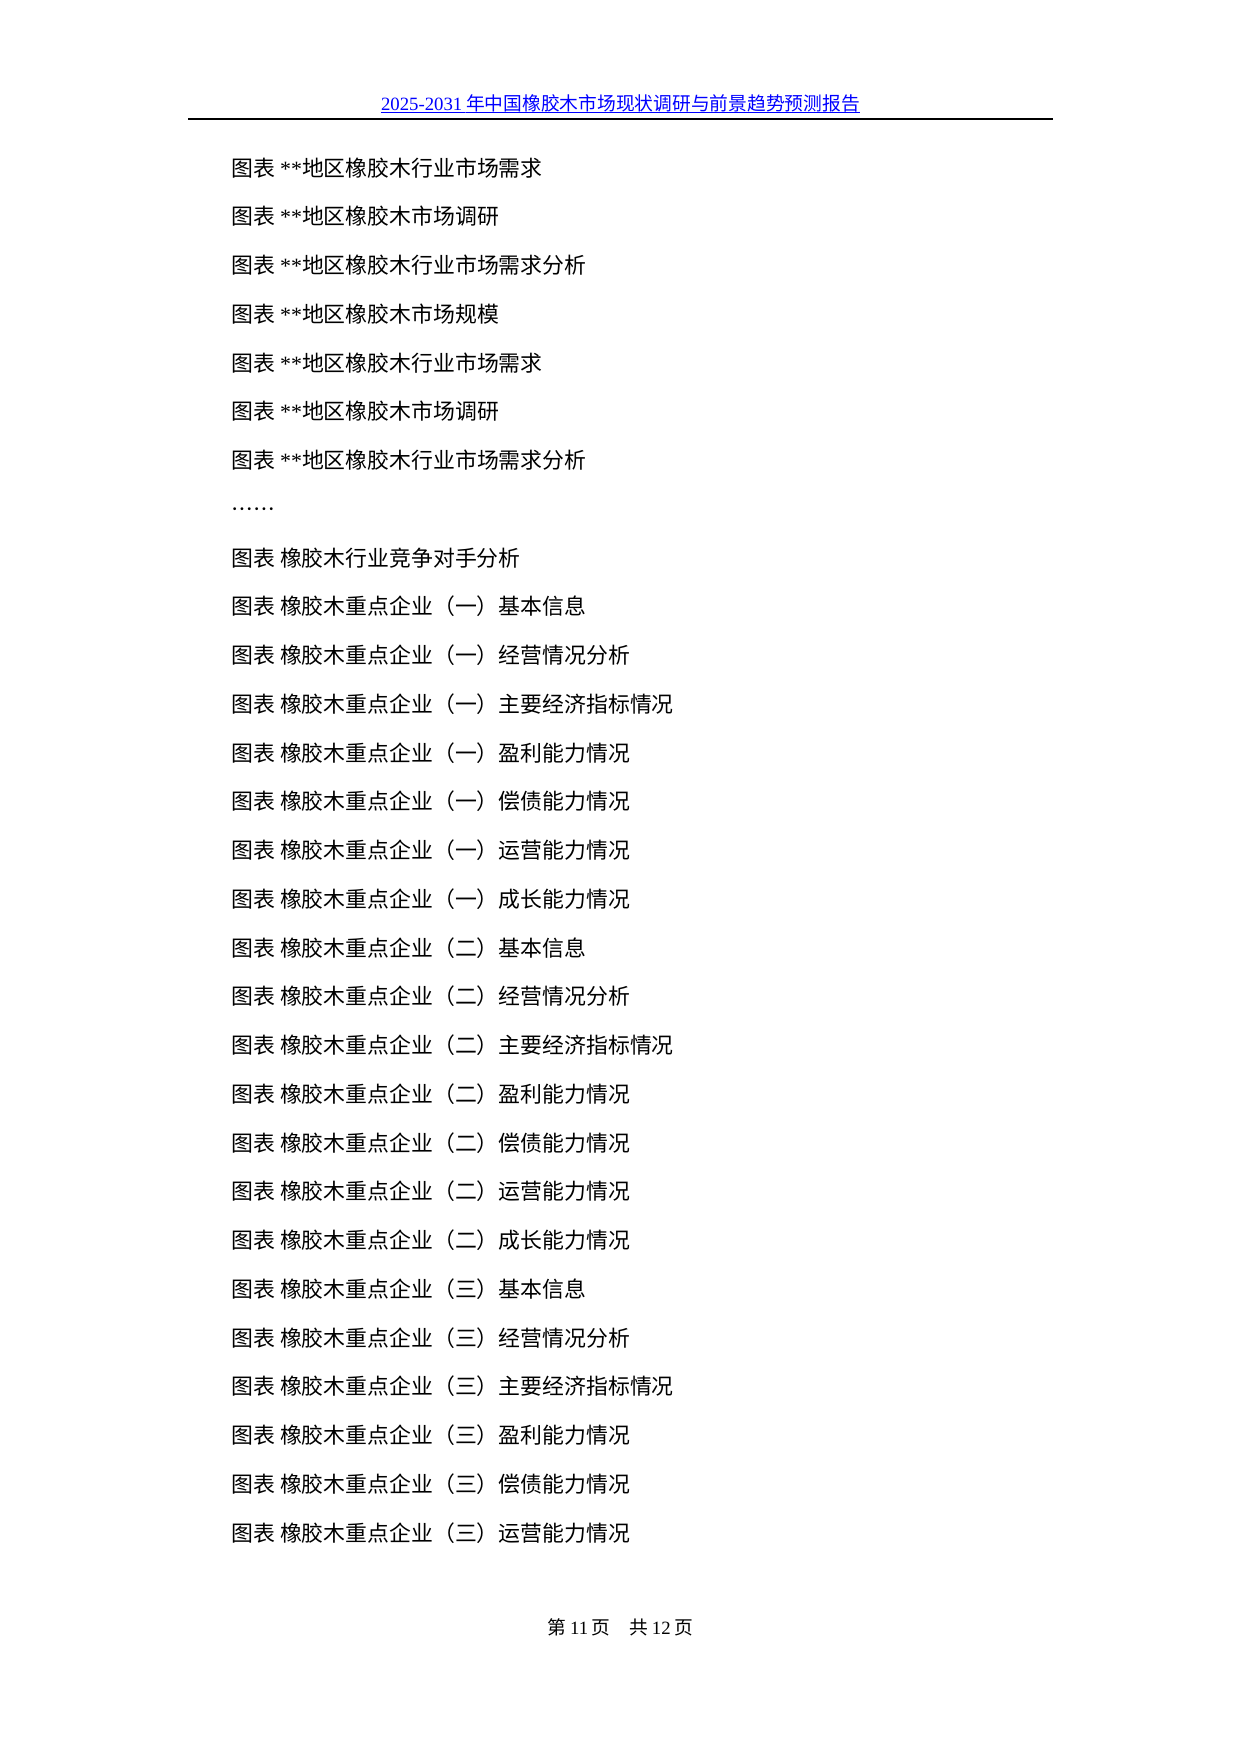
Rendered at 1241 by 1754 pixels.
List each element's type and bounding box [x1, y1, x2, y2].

text [187, 150, 1053, 1548]
